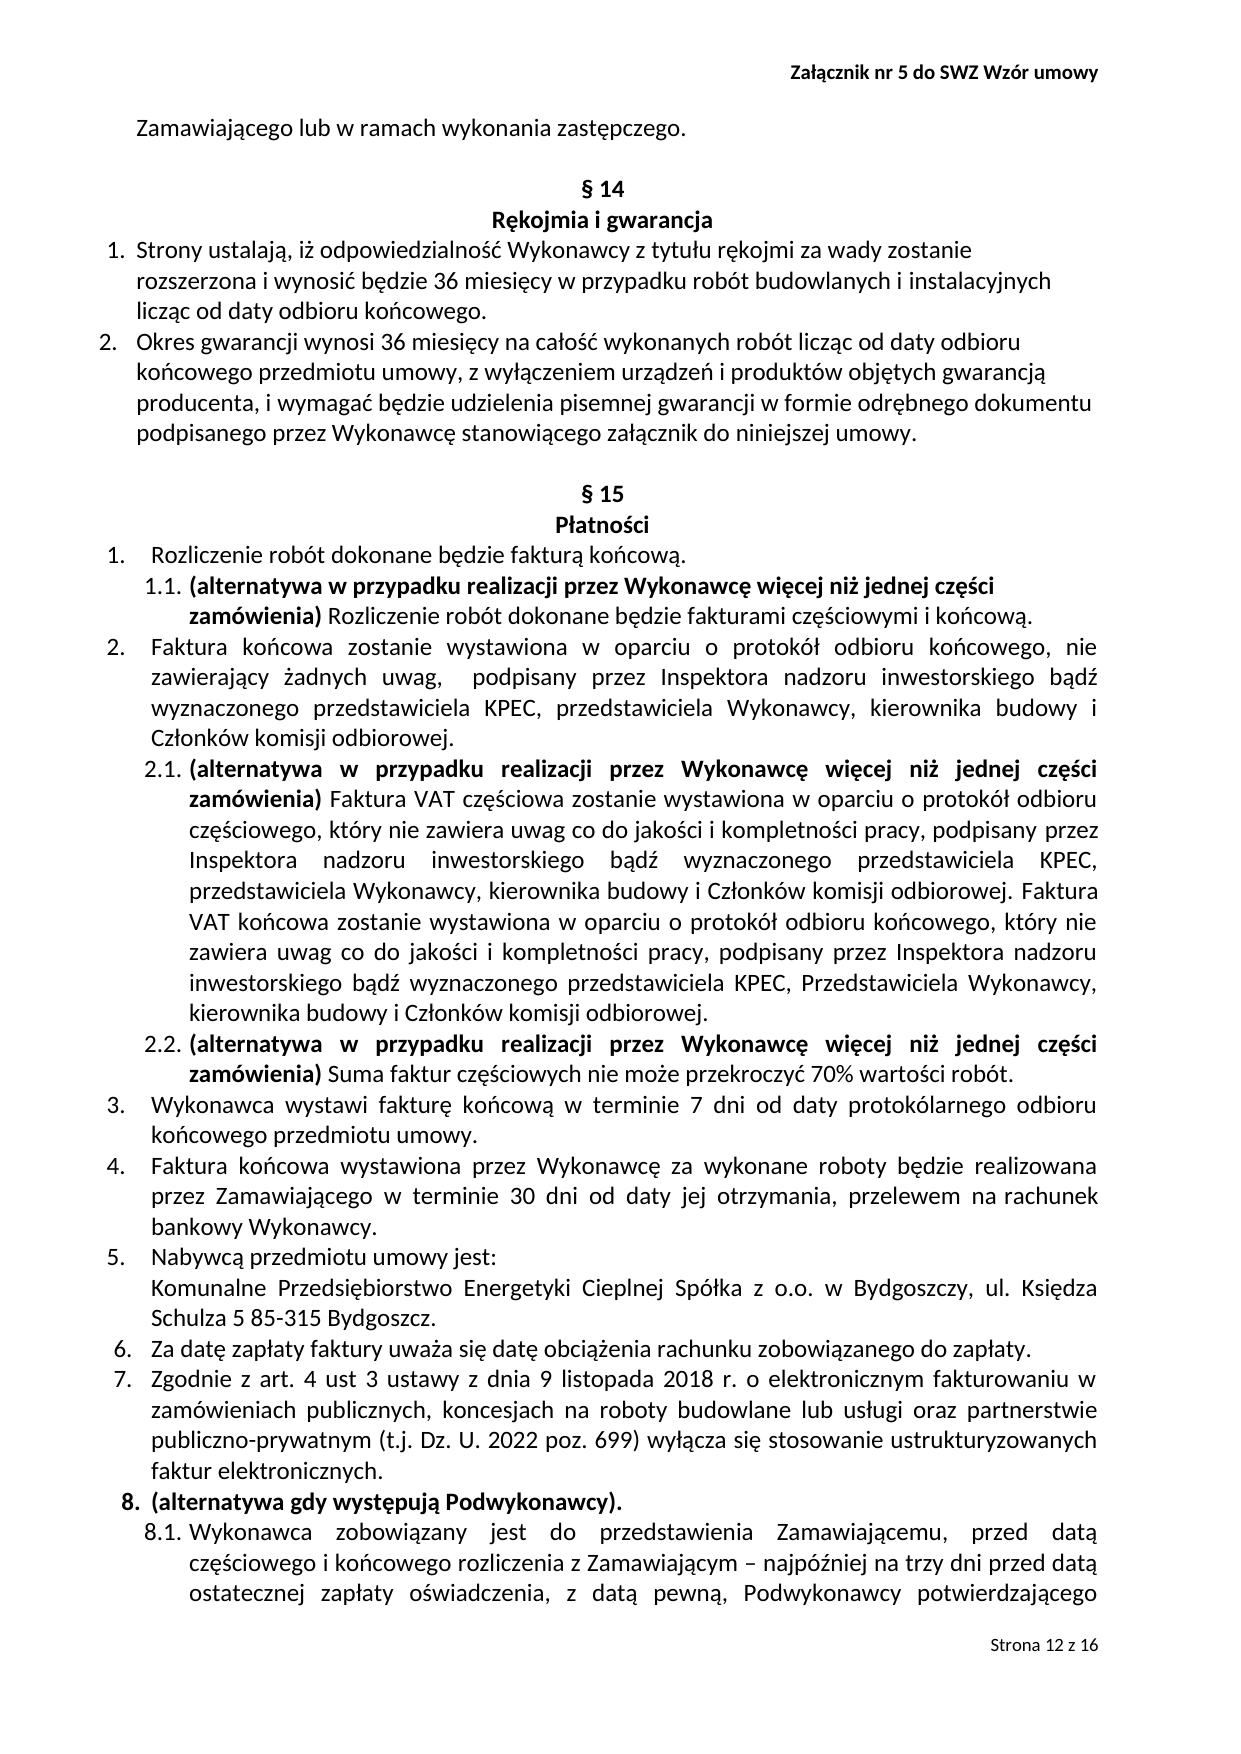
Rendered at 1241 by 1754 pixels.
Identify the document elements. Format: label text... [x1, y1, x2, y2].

list § 14 [106, 173, 1098, 204]
list (alternatywa gdy występują Podwykonawcy). [121, 1486, 1098, 1516]
text § 15 [106, 478, 1098, 509]
list (alternatywa w przypadku realizacji przez Wykonawcę więcej niż jednej części zamówienia) Rozliczenie robót dokonane będzie fakturami częściowymi i końcową. [144, 570, 1098, 631]
list Faktura końcowa wystawiona przez Wykonawcę za wykonane roboty będzie realizowana przez Zamawiającego w terminie 30 dni od daty jej otrzymania, przelewem na rachunek bankowy Wykonawcy. [106, 1150, 1098, 1241]
list Rękojmia i gwarancja [106, 204, 1098, 234]
list Okres gwarancji wynosi 36 miesięcy na całość wykonanych robót licząc od daty odbioru końcowego przedmiotu umowy, z wyłączeniem urządzeń i produktów objętych gwarancją producenta, i wymagać będzie udzielenia pisemnej gwarancji w formie odrębnego dokumentu podpisanego przez Wykonawcę stanowiącego załącznik do niniejszej umowy. [98, 326, 1098, 448]
list Zgodnie z art. 4 ust 3 ustawy z dnia 9 listopada 2018 r. o elektronicznym fakturowaniu w zamówieniach publicznych, koncesjach na roboty budowlane lub usługi oraz partnerstwie publiczno-prywatnym (t.j. Dz. U. 2022 poz. 699) wyłącza się stosowanie ustrukturyzowanych faktur elektronicznych. [113, 1363, 1098, 1486]
list (alternatywa w przypadku realizacji przez Wykonawcę więcej niż jednej części zamówienia) Faktura VAT częściowa zostanie wystawiona w oparciu o protokół odbioru częściowego, który nie zawiera uwag co do jakości i kompletności pracy, podpisany przez Inspektora nadzoru inwestorskiego bądź wyznaczonego przedstawiciela KPEC, przedstawiciela Wykonawcy, kierownika budowy i Członków komisji odbiorowej. Faktura VAT końcowa zostanie wystawiona w oparciu o protokół odbioru końcowego, który nie zawiera uwag co do jakości i kompletności pracy, podpisany przez Inspektora nadzoru inwestorskiego bądź wyznaczonego przedstawiciela KPEC, Przedstawiciela Wykonawcy, kierownika budowy i Członków komisji odbiorowej. [144, 753, 1098, 1028]
text Komunalne Przedsiębiorstwo Energetyki Cieplnej Spółka z o.o. w Bydgoszczy, ul. Księdza Schulza 5 85-315 Bydgoszcz. [151, 1272, 1098, 1333]
list Za datę zapłaty faktury uważa się datę obciążenia rachunku zobowiązanego do zapłaty. [113, 1333, 1098, 1363]
list Strony ustalają, iż odpowiedzialność Wykonawcy z tytułu rękojmi za wady zostanie rozszerzona i wynosić będzie 36 miesięcy w przypadku robót budowlanych i instalacyjnych licząc od daty odbioru końcowego. [106, 234, 1098, 326]
list (alternatywa w przypadku realizacji przez Wykonawcę więcej niż jednej części zamówienia) Suma faktur częściowych nie może przekroczyć 70% wartości robót. [144, 1028, 1098, 1089]
list Wykonawca wystawi fakturę końcową w terminie 7 dni od daty protokólarnego odbioru końcowego przedmiotu umowy. [106, 1089, 1098, 1150]
list Nabywcą przedmiotu umowy jest: [106, 1241, 1098, 1272]
list Rozliczenie robót dokonane będzie fakturą końcową. [106, 539, 1098, 570]
text Płatności [106, 509, 1098, 539]
list Faktura końcowa zostanie wystawiona w oparciu o protokół odbioru końcowego, nie zawierający żadnych uwag, podpisany przez Inspektora nadzoru inwestorskiego bądź wyznaczonego przedstawiciela KPEC, przedstawiciela Wykonawcy, kierownika budowy i Członków komisji odbiorowej. [106, 631, 1098, 753]
